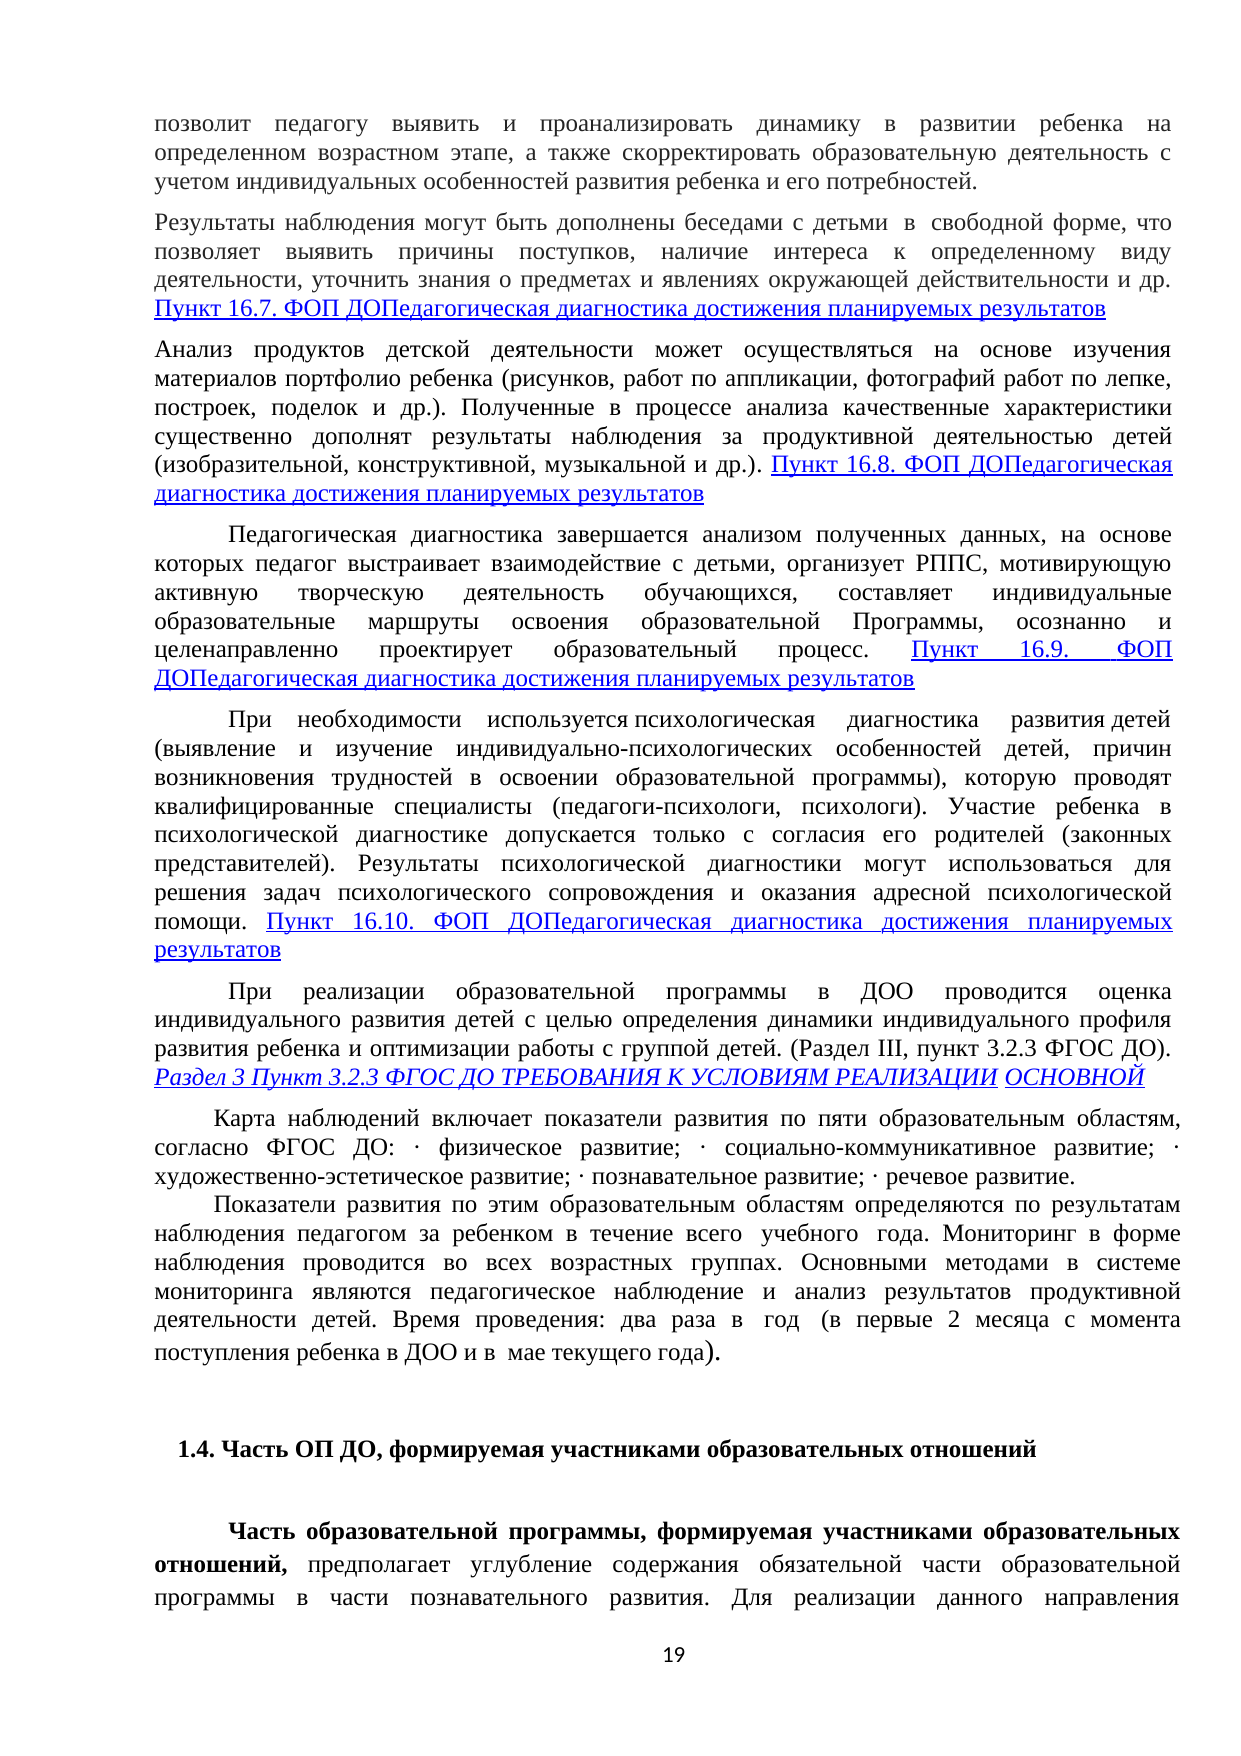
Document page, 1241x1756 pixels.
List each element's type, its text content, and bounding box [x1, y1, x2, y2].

text Показатели развития по этим образовательным областям определяются по результатам наблюдения педагогом за ребенком в течение всего учебного года. Мониторинг в форме наблюдения проводится во всех возрастных группах. Основными методами в системе мониторинга являются педагогическое наблюдение и анализ результатов продуктивной деятельности детей. Время проведения: два раза в год (в первые 2 месяца с момента поступления ребенка в ДОО и в мае текущего года). [154, 1189, 1181, 1367]
text Карта наблюдений включает показатели развития по пяти образовательным областям, согласно ФГОС ДО: · физическое развитие; · социально-коммуникативное развитие; · художественно-эстетическое развитие; · познавательное развитие; · речевое развитие. [154, 1103, 1181, 1189]
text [154, 108, 1173, 194]
text При необходимости используется психологическая диагностика развития детей (выявление и изучение индивидуально-психологических особенностей детей, причин возникновения трудностей в освоении образовательной программы), которую проводят квалифицированные специалисты (педагоги-психологи, психологи). Участие ребенка в психологической диагностике допускается только с согласия его родителей (законных представителей). Результаты психологической диагностики могут использоваться для решения задач психологического сопровождения и оказания адресной психологической помощи. Пункт 16.10. ФОП ДОПедагогическая диагностика достижения планируемых результатов [154, 704, 1173, 963]
text Педагогическая диагностика завершается анализом полученных данных, на основе которых педагог выстраивает взаимодействие с детьми, организует РППС, мотивирующую активную творческую деятельность обучающихся, составляет индивидуальные образовательные маршруты освоения образовательной Программы, осознанно и целенаправленно проектирует образовательный процесс. Пункт 16.9. ФОП ДОПедагогическая диагностика достижения планируемых результатов [154, 519, 1173, 692]
text Результаты наблюдения могут быть дополнены беседами с детьми в свободной форме, что позволяет выявить причины поступков, наличие интереса к определенному виду деятельности, уточнить знания о предметах и явлениях окружающей действительности и др. Пункт 16.7. ФОП ДОПедагогическая диагностика достижения планируемых результатов [154, 207, 1173, 322]
text При реализации образовательной программы в ДОО проводится оценка индивидуального развития детей с целью определения динамики индивидуального профиля развития ребенка и оптимизации работы с группой детей. (Раздел III, пункт 3.2.3 ФГОС ДО). Раздел 3 Пункт 3.2.3 ФГОС ДО ТРЕБОВАНИЯ К УСЛОВИЯМ РЕАЛИЗАЦИИ ОСНОВНОЙ [154, 976, 1173, 1091]
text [154, 1516, 1181, 1611]
text Анализ продуктов детской деятельности может осуществляться на основе изучения материалов портфолио ребенка (рисунков, работ по аппликации, фотографий работ по лепке, построек, поделок и др.). Полученные в процессе анализа качественные характеристики существенно дополнят результаты наблюдения за продуктивной деятельностью детей (изобразительной, конструктивной, музыкальной и др.). Пункт 16.8. ФОП ДОПедагогическая диагностика достижения планируемых результатов [154, 334, 1173, 507]
list Часть ОП ДО, формируемая участниками образовательных отношений [177, 1434, 1173, 1463]
